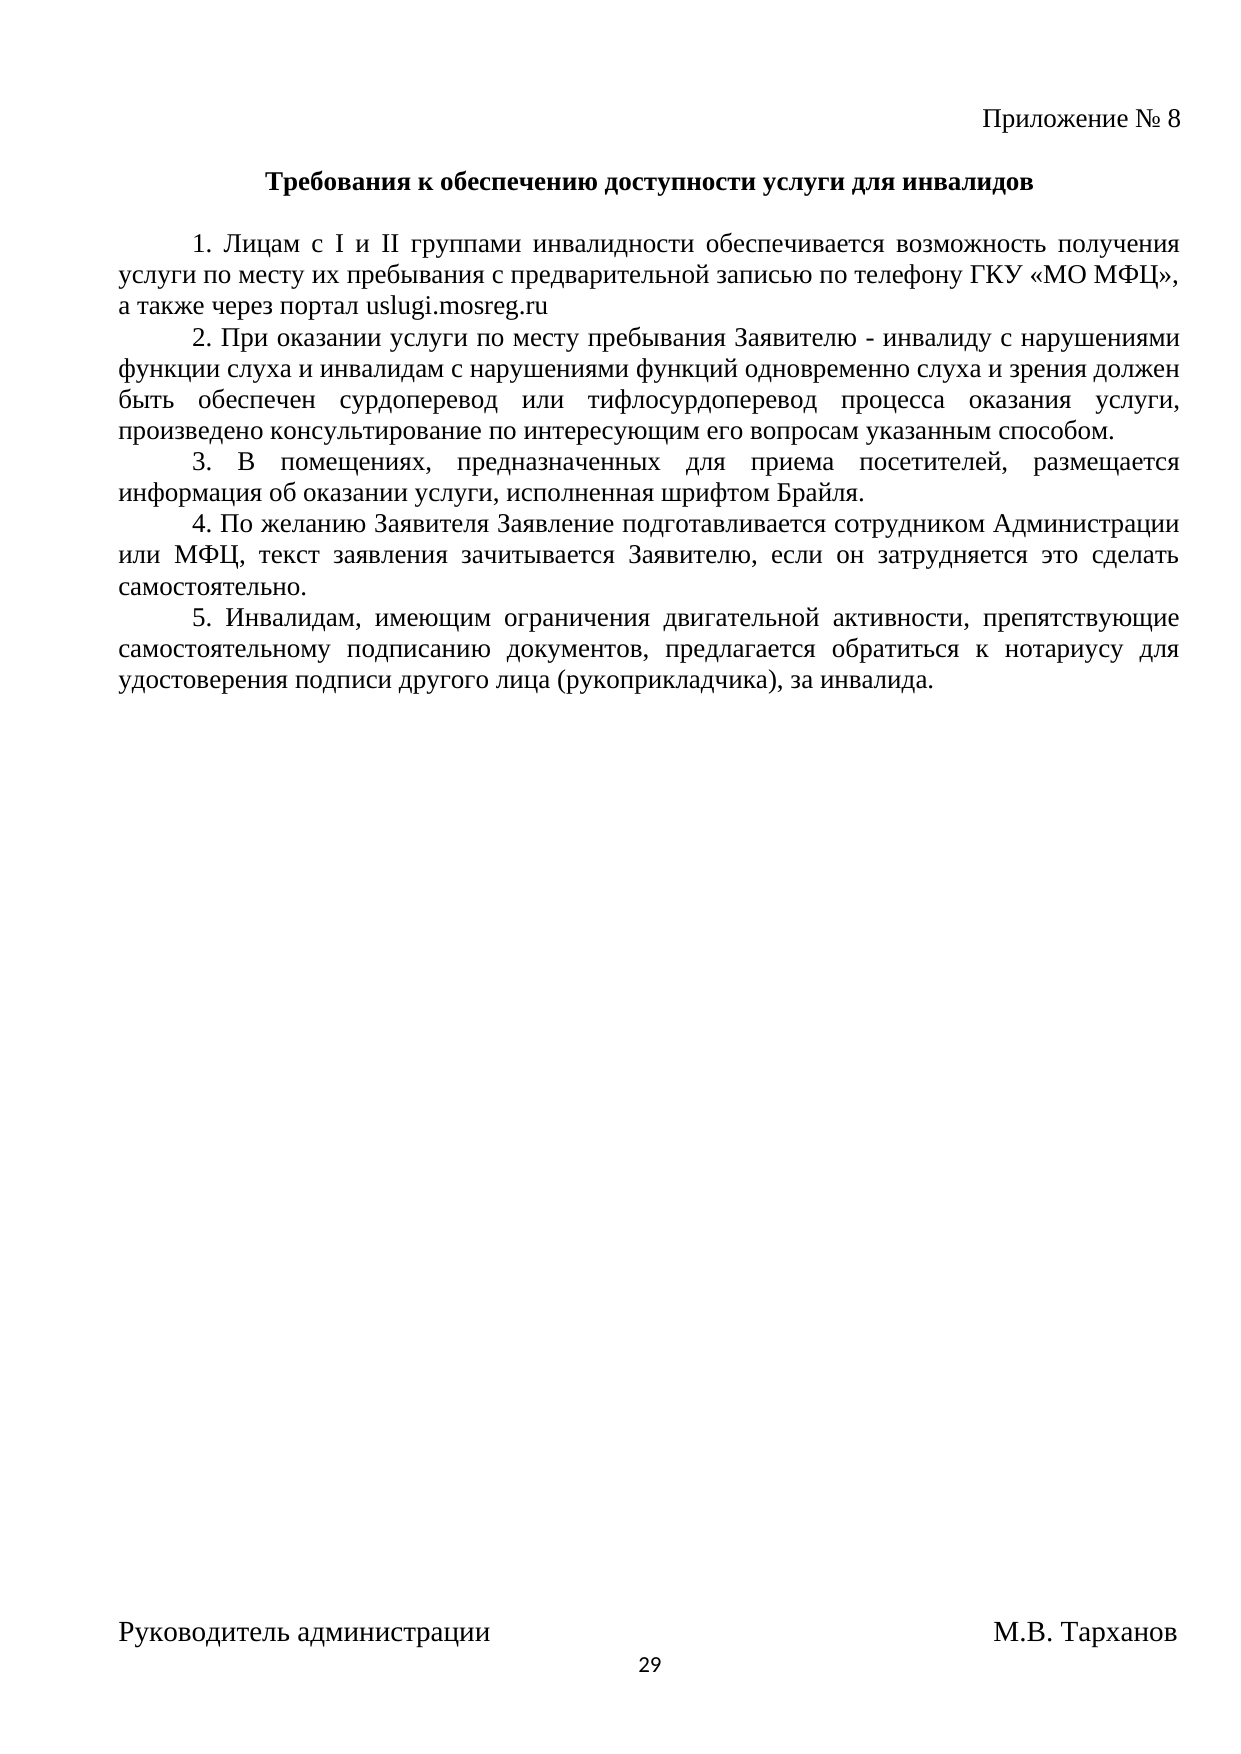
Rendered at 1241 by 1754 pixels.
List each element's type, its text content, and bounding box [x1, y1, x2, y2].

text 4. По желанию Заявителя Заявление подготавливается сотрудником Администрации или МФЦ, текст заявления зачитывается Заявителю, если он затрудняется это сделать самостоятельно. [118, 507, 1181, 601]
text 2. При оказании услуги по месту пребывания Заявителю - инвалиду с нарушениями функции слуха и инвалидам с нарушениями функций одновременно слуха и зрения должен быть обеспечен сурдоперевод или тифлосурдоперевод процесса оказания услуги, произведено консультирование по интересующим его вопросам указанным способом. [118, 321, 1181, 445]
text Приложение № 8 [118, 103, 1181, 134]
text 1. Лицам с I и II группами инвалидности обеспечивается возможность получения услуги по месту их пребывания с предварительной записью по телефону ГКУ «МО МФЦ», а также через портал uslugi.mosreg.ru [118, 227, 1181, 321]
text Руководитель администрации М.В. Тарханов [118, 1614, 1181, 1648]
text Требования к обеспечению доступности услуги для инвалидов [118, 165, 1181, 196]
text 5. Инвалидам, имеющим ограничения двигательной активности, препятствующие самостоятельному подписанию документов, предлагается обратиться к нотариусу для удостоверения подписи другого лица (рукоприкладчика), за инвалида. [118, 601, 1181, 694]
text 3. В помещениях, предназначенных для приема посетителей, размещается информация об оказании услуги, исполненная шрифтом Брайля. [118, 445, 1181, 507]
